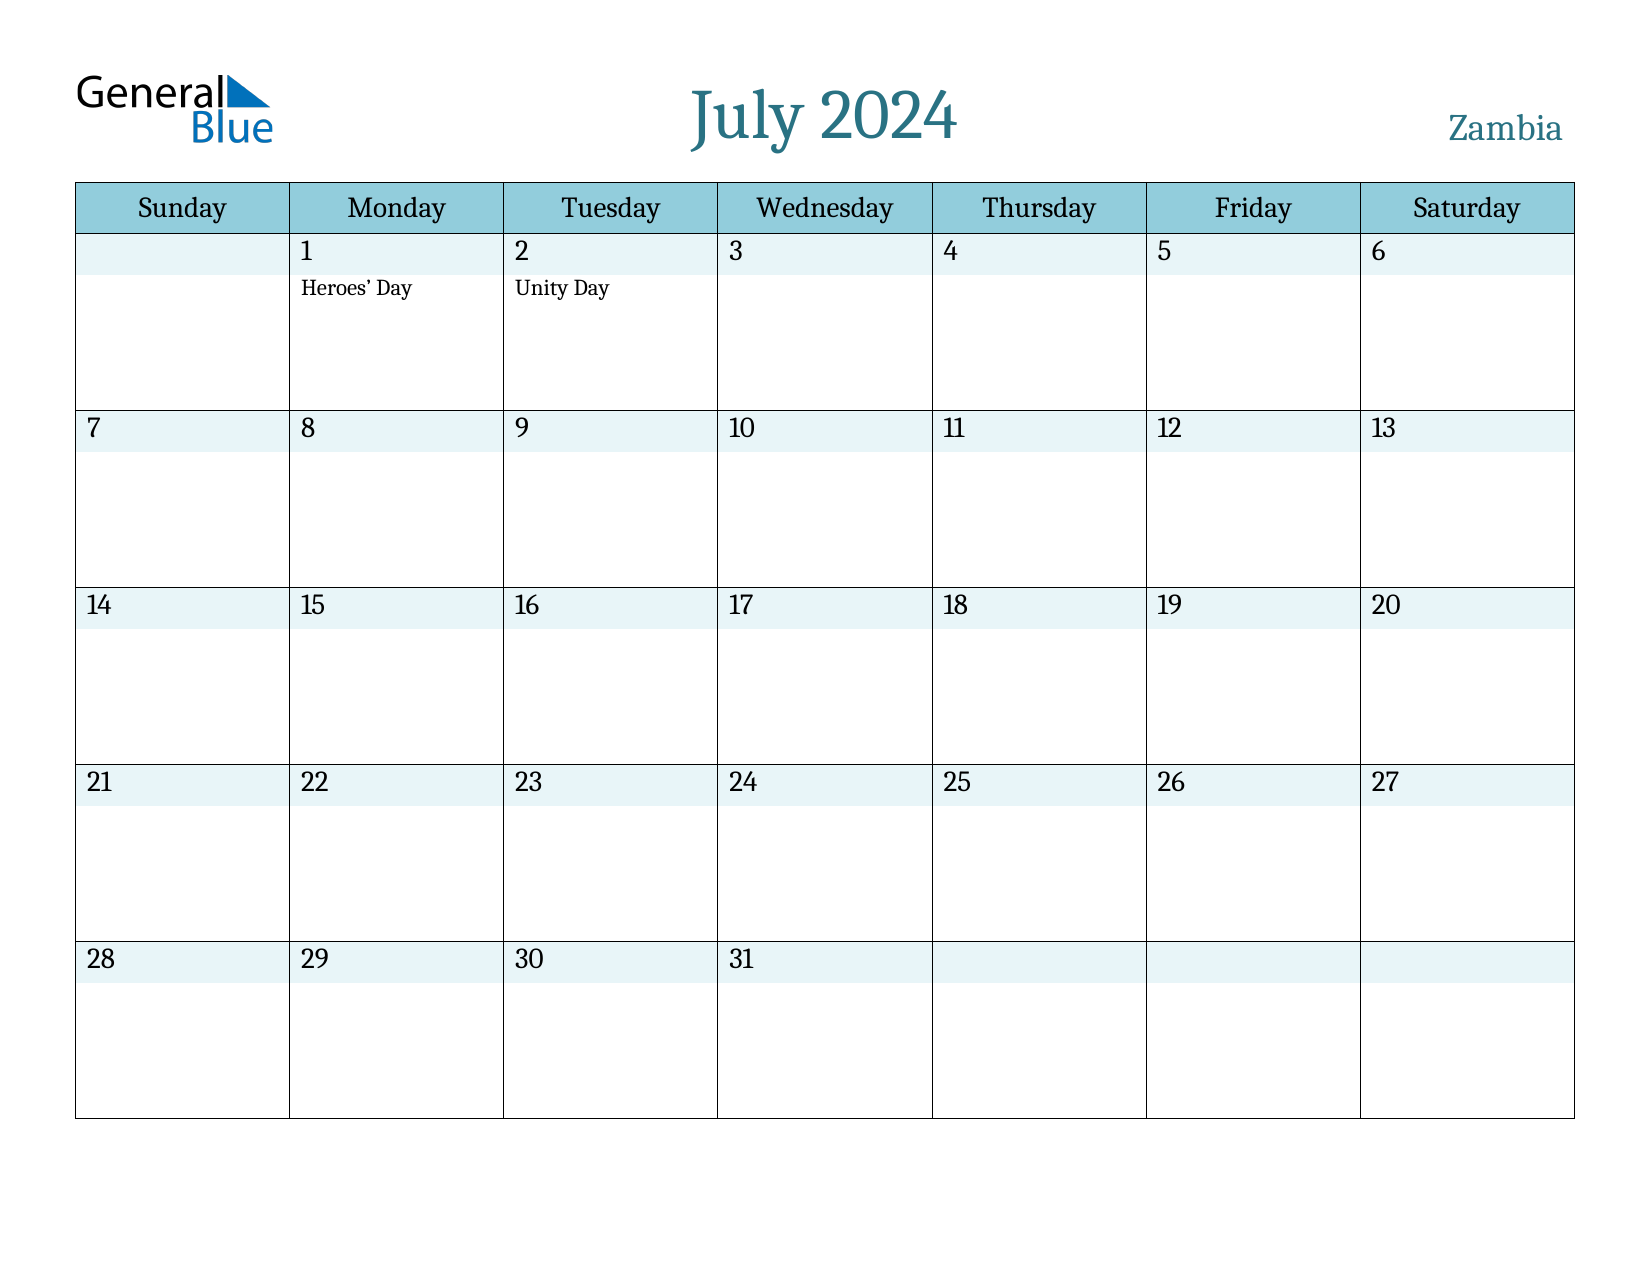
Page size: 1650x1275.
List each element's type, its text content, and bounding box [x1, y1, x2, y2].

table_cell [933, 629, 1146, 764]
table_cell 22 [290, 765, 503, 806]
table_cell [1147, 629, 1360, 764]
table_cell [1361, 806, 1574, 941]
table_cell 29 [290, 942, 503, 983]
table_cell [504, 452, 717, 587]
table_cell 2 [504, 234, 717, 275]
table_cell [504, 629, 717, 764]
table_cell 25 [933, 765, 1146, 806]
table_cell Heroes’ Day [290, 275, 503, 410]
table_cell [504, 806, 717, 941]
table_header [76, 75, 503, 182]
table_cell [1147, 452, 1360, 587]
table_cell Wednesday [718, 183, 932, 233]
table_cell [1147, 942, 1360, 983]
table_cell Sunday [76, 183, 289, 233]
table_cell [718, 629, 932, 764]
table_cell 27 [1361, 765, 1574, 806]
table_cell [1361, 983, 1574, 1118]
table_cell [933, 452, 1146, 587]
table_cell 23 [504, 765, 717, 806]
table_cell 4 [933, 234, 1146, 275]
table_cell [76, 234, 289, 275]
table_cell 24 [718, 765, 932, 806]
table_cell 14 [76, 588, 289, 629]
table_cell [76, 806, 289, 941]
table_cell [718, 452, 932, 587]
table_cell 6 [1361, 234, 1574, 275]
table_cell [76, 452, 289, 587]
table_cell [718, 275, 932, 410]
table_cell Tuesday [504, 183, 717, 233]
table_cell [290, 452, 503, 587]
table_cell [504, 983, 717, 1118]
table_cell [76, 629, 289, 764]
table_header Zambia [1146, 75, 1574, 182]
table_cell 8 [290, 411, 503, 452]
table_cell [290, 806, 503, 941]
table_cell 1 [290, 234, 503, 275]
table_cell 26 [1147, 765, 1360, 806]
table_cell [933, 275, 1146, 410]
table_cell Monday [290, 183, 503, 233]
table_cell [76, 983, 289, 1118]
table_cell 21 [76, 765, 289, 806]
table_cell 16 [504, 588, 717, 629]
table_cell Friday [1147, 183, 1360, 233]
table_cell [933, 942, 1146, 983]
table_cell 18 [933, 588, 1146, 629]
table_cell [290, 983, 503, 1118]
table_cell 30 [504, 942, 717, 983]
table_cell [1361, 452, 1574, 587]
table_cell [1361, 275, 1574, 410]
table_cell [718, 806, 932, 941]
table_cell 5 [1147, 234, 1360, 275]
table_cell Saturday [1361, 183, 1574, 233]
table_cell [1361, 942, 1574, 983]
table_cell [933, 806, 1146, 941]
table_cell [76, 275, 289, 410]
table_cell [1147, 275, 1360, 410]
table_cell 28 [76, 942, 289, 983]
table_cell 13 [1361, 411, 1574, 452]
table_cell [718, 983, 932, 1118]
table_cell 11 [933, 411, 1146, 452]
picture [77, 75, 273, 143]
table_cell 9 [504, 411, 717, 452]
table_cell [1361, 629, 1574, 764]
table_cell 19 [1147, 588, 1360, 629]
table_cell 12 [1147, 411, 1360, 452]
table_cell [1147, 983, 1360, 1118]
table_cell Thursday [933, 183, 1146, 233]
table_cell 10 [718, 411, 932, 452]
table_cell 3 [718, 234, 932, 275]
table_cell 17 [718, 588, 932, 629]
table_cell 20 [1361, 588, 1574, 629]
table_cell 31 [718, 942, 932, 983]
table_cell [1147, 806, 1360, 941]
table_cell [290, 629, 503, 764]
table_cell 7 [76, 411, 289, 452]
table_cell 15 [290, 588, 503, 629]
table_cell Unity Day [504, 275, 717, 410]
table_cell [933, 983, 1146, 1118]
table_header July 2024 [504, 75, 1146, 182]
